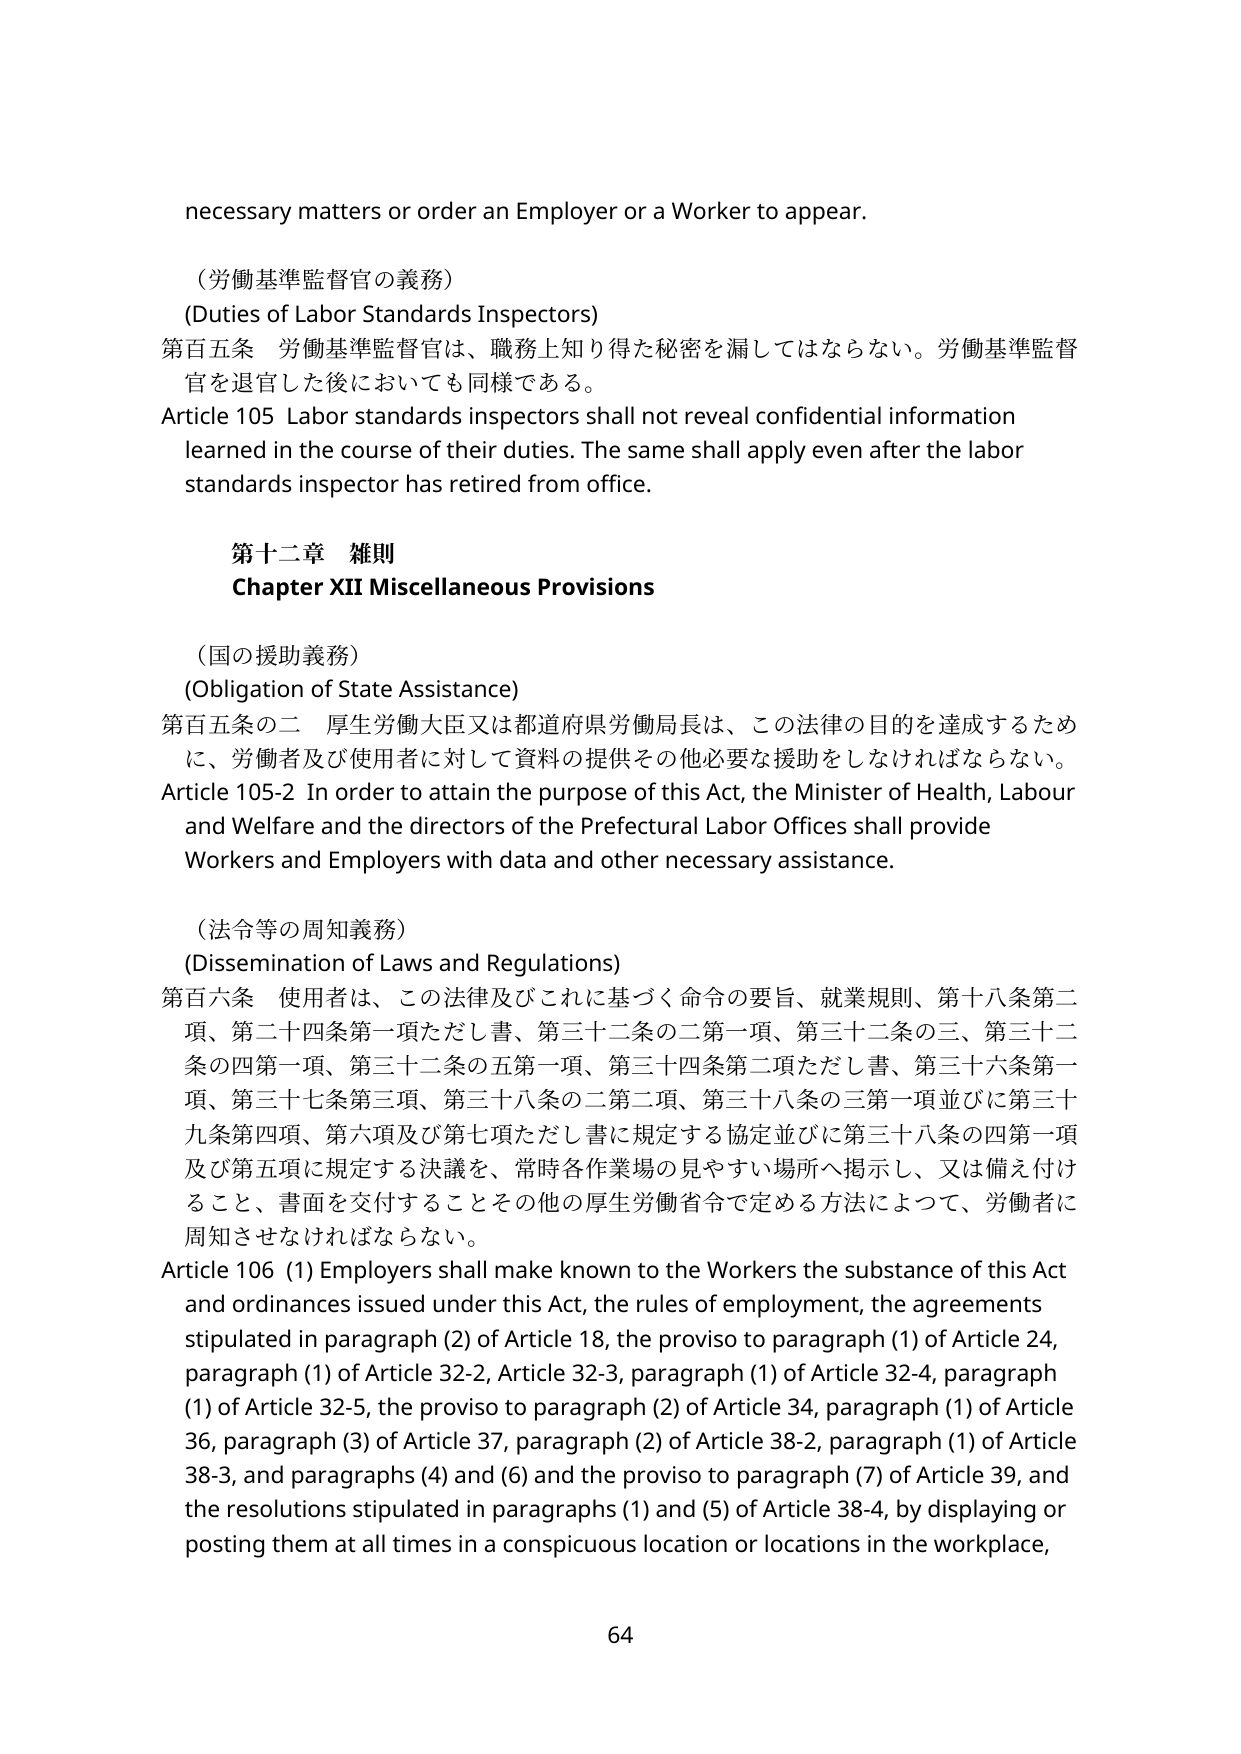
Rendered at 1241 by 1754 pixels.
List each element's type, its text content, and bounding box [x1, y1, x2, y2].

text （法令等の周知義務） [184, 911, 1079, 945]
text (Dissemination of Laws and Regulations) [184, 945, 1079, 979]
text Article 105 Labor standards inspectors shall not reveal confidential information learned in the course of their duties. The same shall apply even after the labor standards inspector has retired from office. [161, 399, 1079, 501]
text 第百六条 使用者は、この法律及びこれに基づく命令の要旨、就業規則、第十八条第二項、第二十四条第一項ただし書、第三十二条の二第一項、第三十二条の三、第三十二条の四第一項、第三十二条の五第一項、第三十四条第二項ただし書、第三十六条第一項、第三十七条第三項、第三十八条の二第二項、第三十八条の三第一項並びに第三十九条第四項、第六項及び第七項ただし書に規定する協定並びに第三十八条の四第一項及び第五項に規定する決議を、常時各作業場の見やすい場所へ掲示し、又は備え付けること、書面を交付することその他の厚生労働省令で定める方法によつて、労働者に周知させなければならない。 [161, 979, 1079, 1253]
text 第百五条の二 厚生労働大臣又は都道府県労働局長は、この法律の目的を達成するために、労働者及び使用者に対して資料の提供その他必要な援助をしなければならない。 [161, 706, 1079, 774]
text Article 105-2 In order to attain the purpose of this Act, the Minister of Health, Labour and Welfare and the directors of the Prefectural Labor Offices shall provide Workers and Employers with data and other necessary assistance. [161, 774, 1079, 877]
text 第百五条 労働基準監督官は、職務上知り得た秘密を漏してはならない。労働基準監督官を退官した後においても同様である。 [161, 330, 1079, 399]
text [161, 1253, 1079, 1560]
text (Obligation of State Assistance) [184, 672, 1079, 706]
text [161, 194, 1079, 228]
text 第十二章 雑則 [230, 535, 1079, 569]
text (Duties of Labor Standards Inspectors) [184, 296, 1079, 330]
text （国の援助義務） [184, 638, 1079, 672]
text Chapter XII Miscellaneous Provisions [230, 569, 1079, 604]
text （労働基準監督官の義務） [184, 262, 1079, 296]
